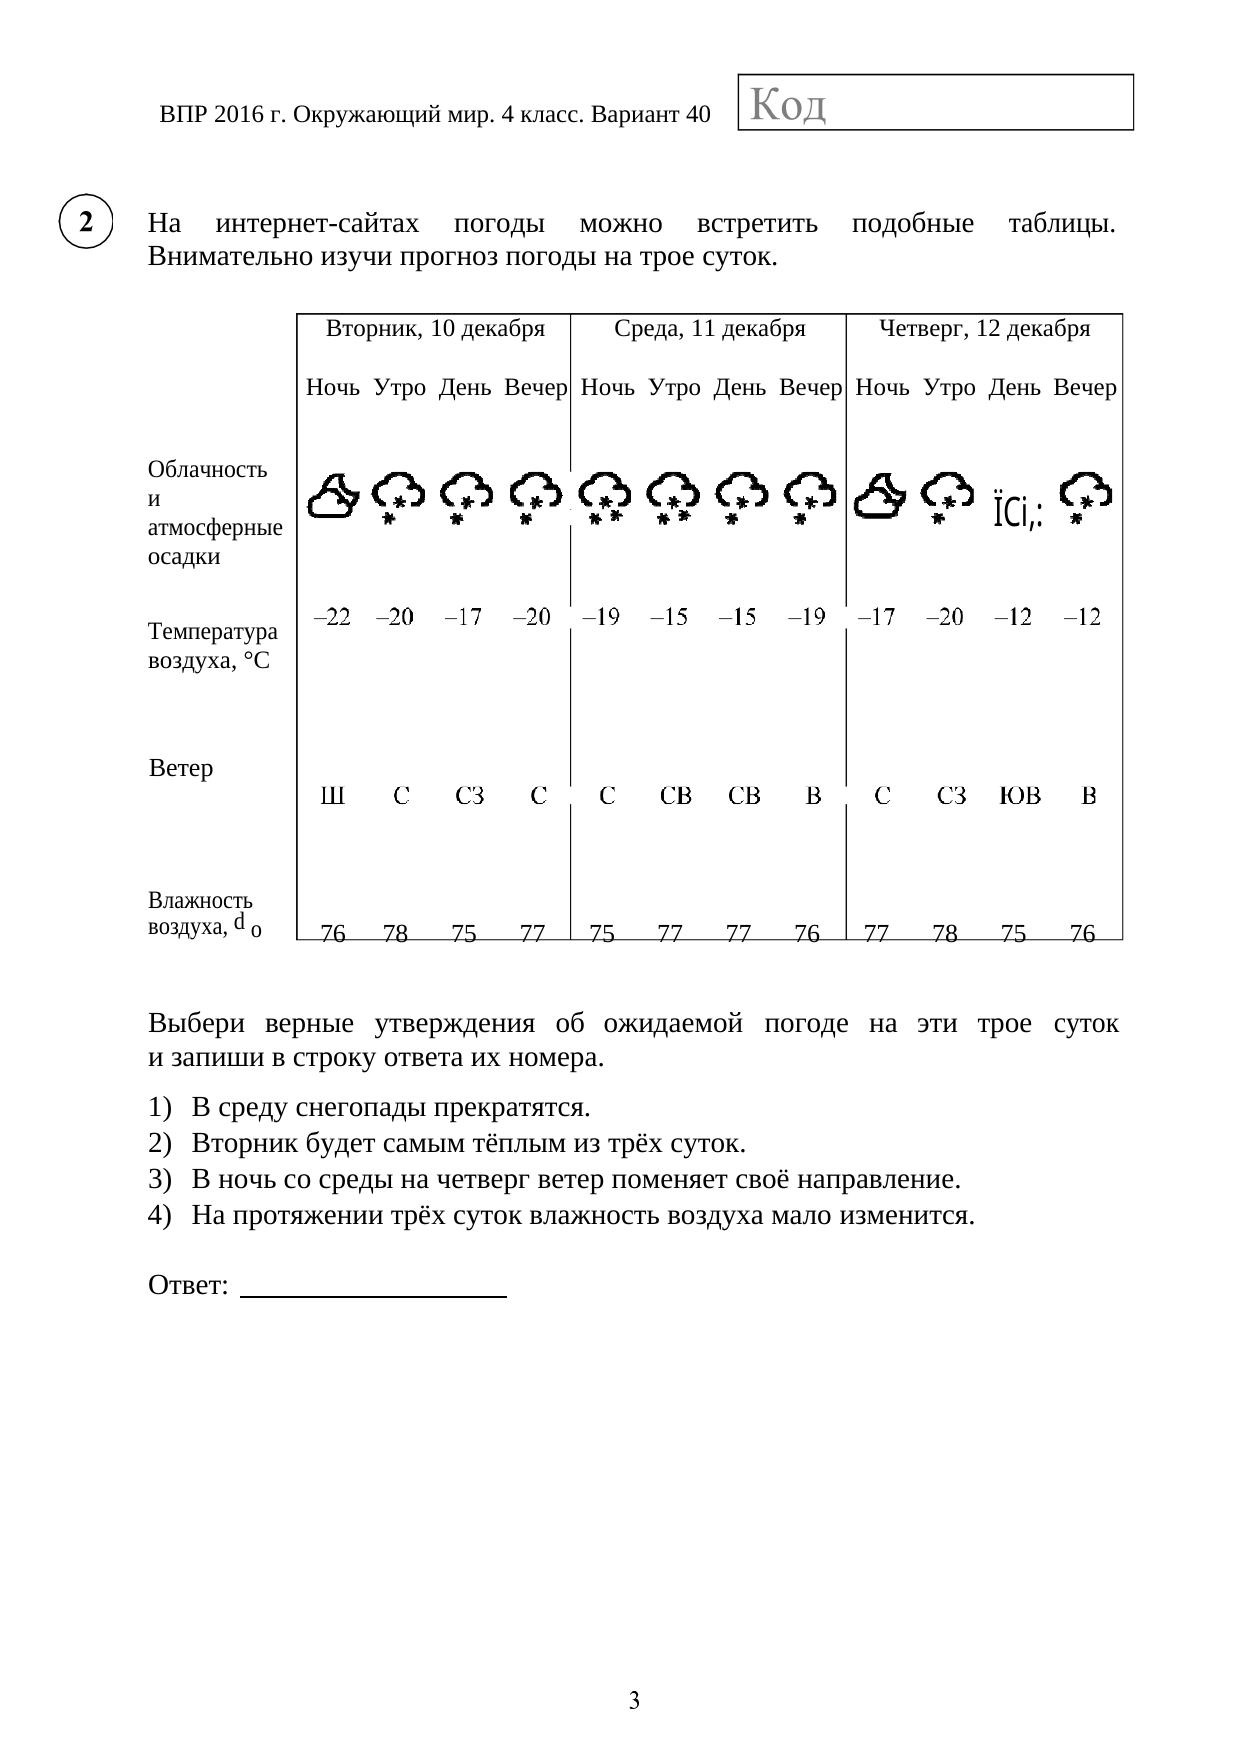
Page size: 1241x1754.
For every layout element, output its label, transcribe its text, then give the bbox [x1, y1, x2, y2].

text На интернет-сайтах погоды можно встретить подобные таблицы. Внимательно изучи прогноз погоды на трое суток. [147, 206, 1120, 272]
picture [295, 312, 1124, 941]
text Выбери верные утверждения об ожидаемой погоде на эти трое суток и запиши в строку ответа их номера. [148, 1006, 1122, 1072]
text Вторник, 10 декабря Среда, 11 декабря Четверг, 12 декабря Ночь Утро День Вечер Ночь Утро День Вечер Ночь Утро День Вечер [306, 313, 1119, 401]
list В ночь со среды на четверг ветер поменяет своё направление. [148, 1161, 1146, 1195]
text ÏCi,: [290, 483, 1043, 538]
text Облачность и атмосферные осадки [148, 454, 286, 569]
picture [737, 73, 1135, 131]
text Температура воздуха, °С [148, 616, 282, 674]
text Ответ: [148, 1267, 1146, 1300]
list Вторник будет самым тёплым из трёх суток. [148, 1126, 1146, 1159]
text 76 78 75 77 75 77 77 76 77 78 75 76 [320, 918, 1146, 948]
list В среду снегопады прекратятся. [148, 1089, 1146, 1123]
list На протяжении трёх суток влажность воздуха мало изменится. [147, 1197, 1146, 1231]
picture [58, 193, 113, 249]
text Ветер [148, 752, 286, 782]
picture [629, 1691, 639, 1709]
text Влажность воздуха, d o [148, 890, 264, 943]
